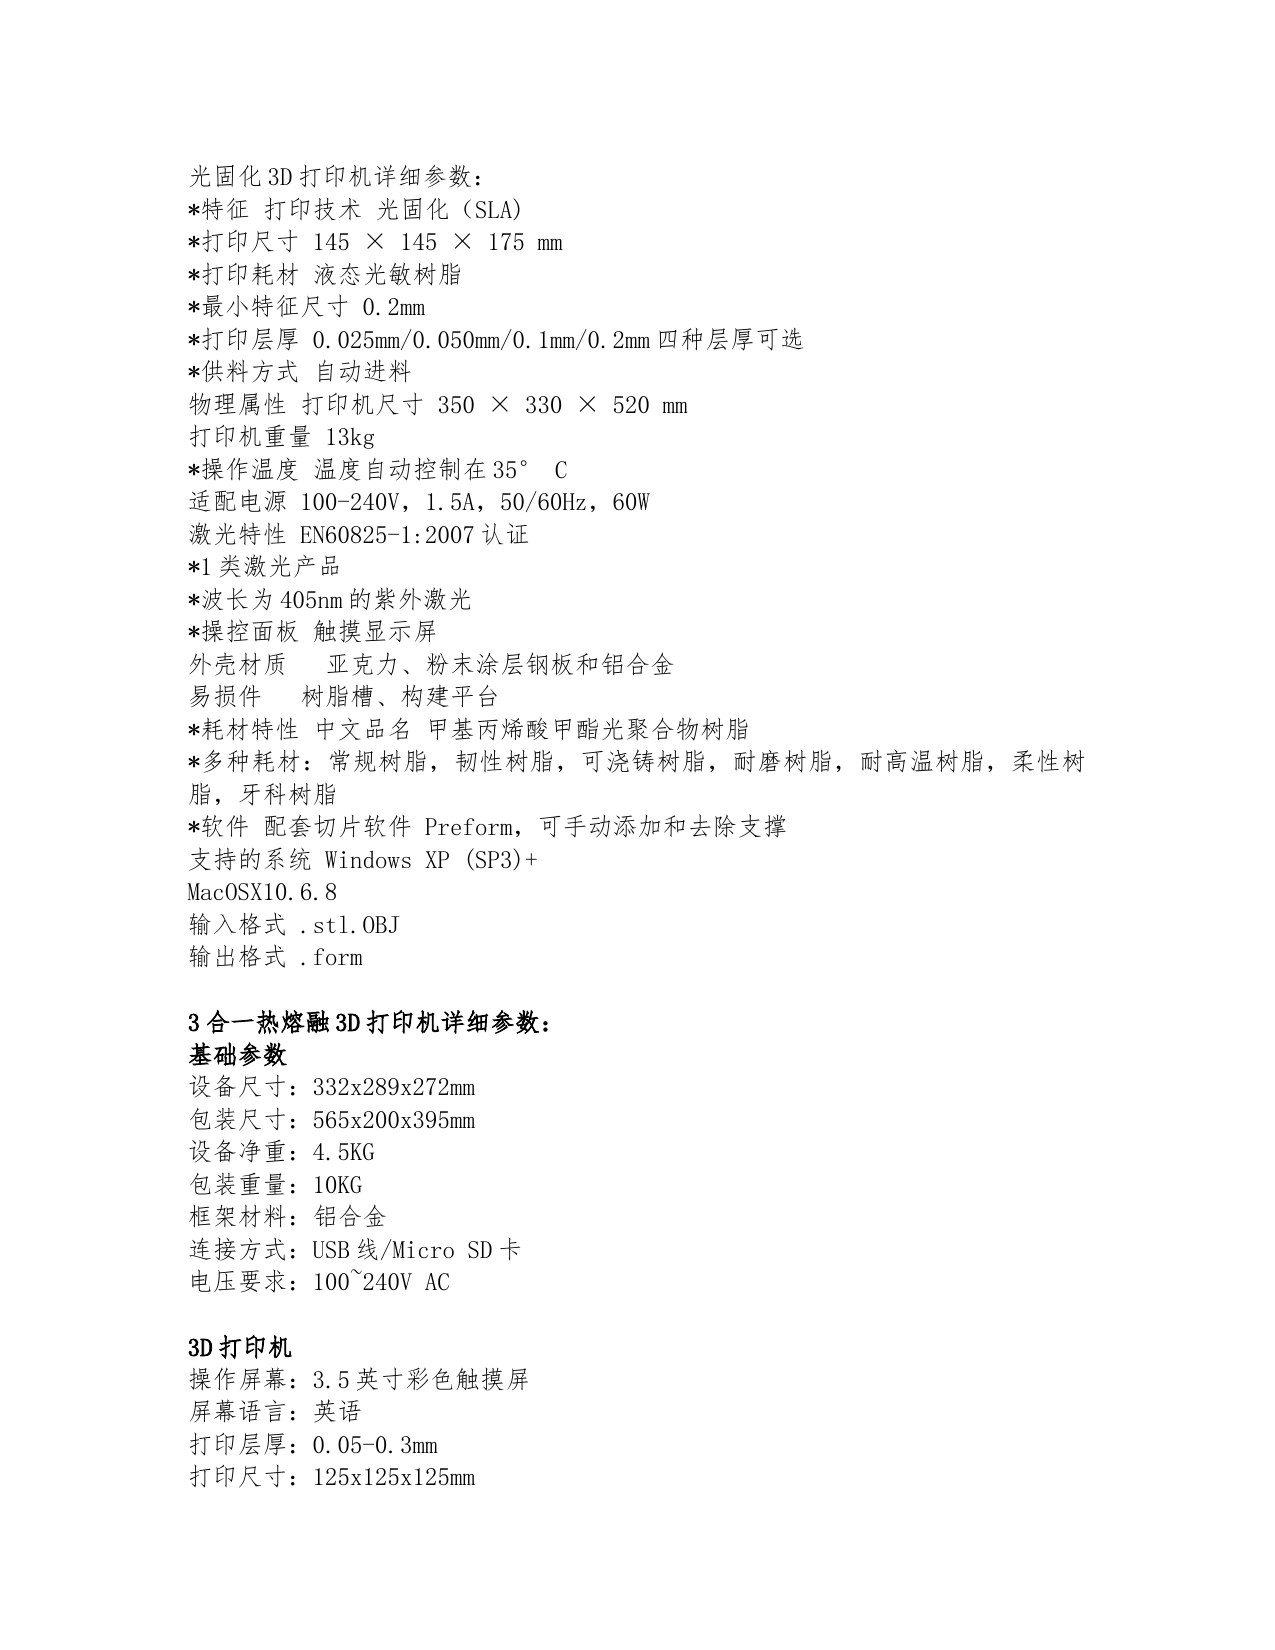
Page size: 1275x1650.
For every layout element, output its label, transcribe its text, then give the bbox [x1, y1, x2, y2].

text 3D打印机 [187, 1329, 1087, 1361]
text 包装尺寸：565x200x395mm [187, 1101, 1087, 1134]
text 打印层厚：0.05-0.3mm [187, 1426, 1087, 1459]
text 屏幕语言：英语 [187, 1394, 1087, 1426]
text 基础参数 [187, 1036, 1087, 1069]
text 电压要求：100~240V AC [187, 1264, 1087, 1296]
text 3合一热熔融3D打印机详细参数： [187, 1004, 1087, 1036]
text 设备尺寸：332x289x272mm [187, 1069, 1087, 1101]
text *软件 配套切片软件 Preform，可手动添加和去除支撑 [187, 809, 1087, 841]
text 框架材料：铝合金 [187, 1199, 1087, 1231]
text 支持的系统 Windows XP (SP3)+ MacOSX10.6.8 输入格式 .stl.OBJ 输出格式 .form [187, 841, 1087, 1004]
text 连接方式：USB线/Micro SD卡 [187, 1231, 1087, 1264]
text *多种耗材：常规树脂，韧性树脂，可浇铸树脂，耐磨树脂，耐高温树脂，柔性树脂，牙科树脂 [187, 744, 1087, 809]
text 包装重量：10KG [187, 1166, 1087, 1199]
text 打印尺寸：125x125x125mm [187, 1459, 1087, 1491]
text 操作屏幕：3.5英寸彩色触摸屏 [187, 1361, 1087, 1394]
text 设备净重：4.5KG [187, 1134, 1087, 1166]
text 光固化3D打印机详细参数： *特征 打印技术 光固化（SLA) *打印尺寸 145 × 145 × 175 mm *打印耗材 液态光敏树脂 *最小特征尺寸 0.2mm *打印层厚 0.025mm/0.050mm/0.1mm/0.2mm四种层厚可选 *供料方式 自动进料 物理属性 打印机尺寸 350 × 330 × 520 mm 打印机重量 13kg *操作温度 温度自动控制在35° C 适配电源 100-240V，1.5A，50/60Hz，60W 激光特性 EN60825-1:2007认证 *1类激光产品 *波长为405nm的紫外激光 *操控面板 触摸显示屏 外壳材质 亚克力、粉末涂层钢板和铝合金 易损件 树脂槽、构建平台 *耗材特性 中文品名 甲基丙烯酸甲酯光聚合物树脂 [187, 159, 1087, 744]
